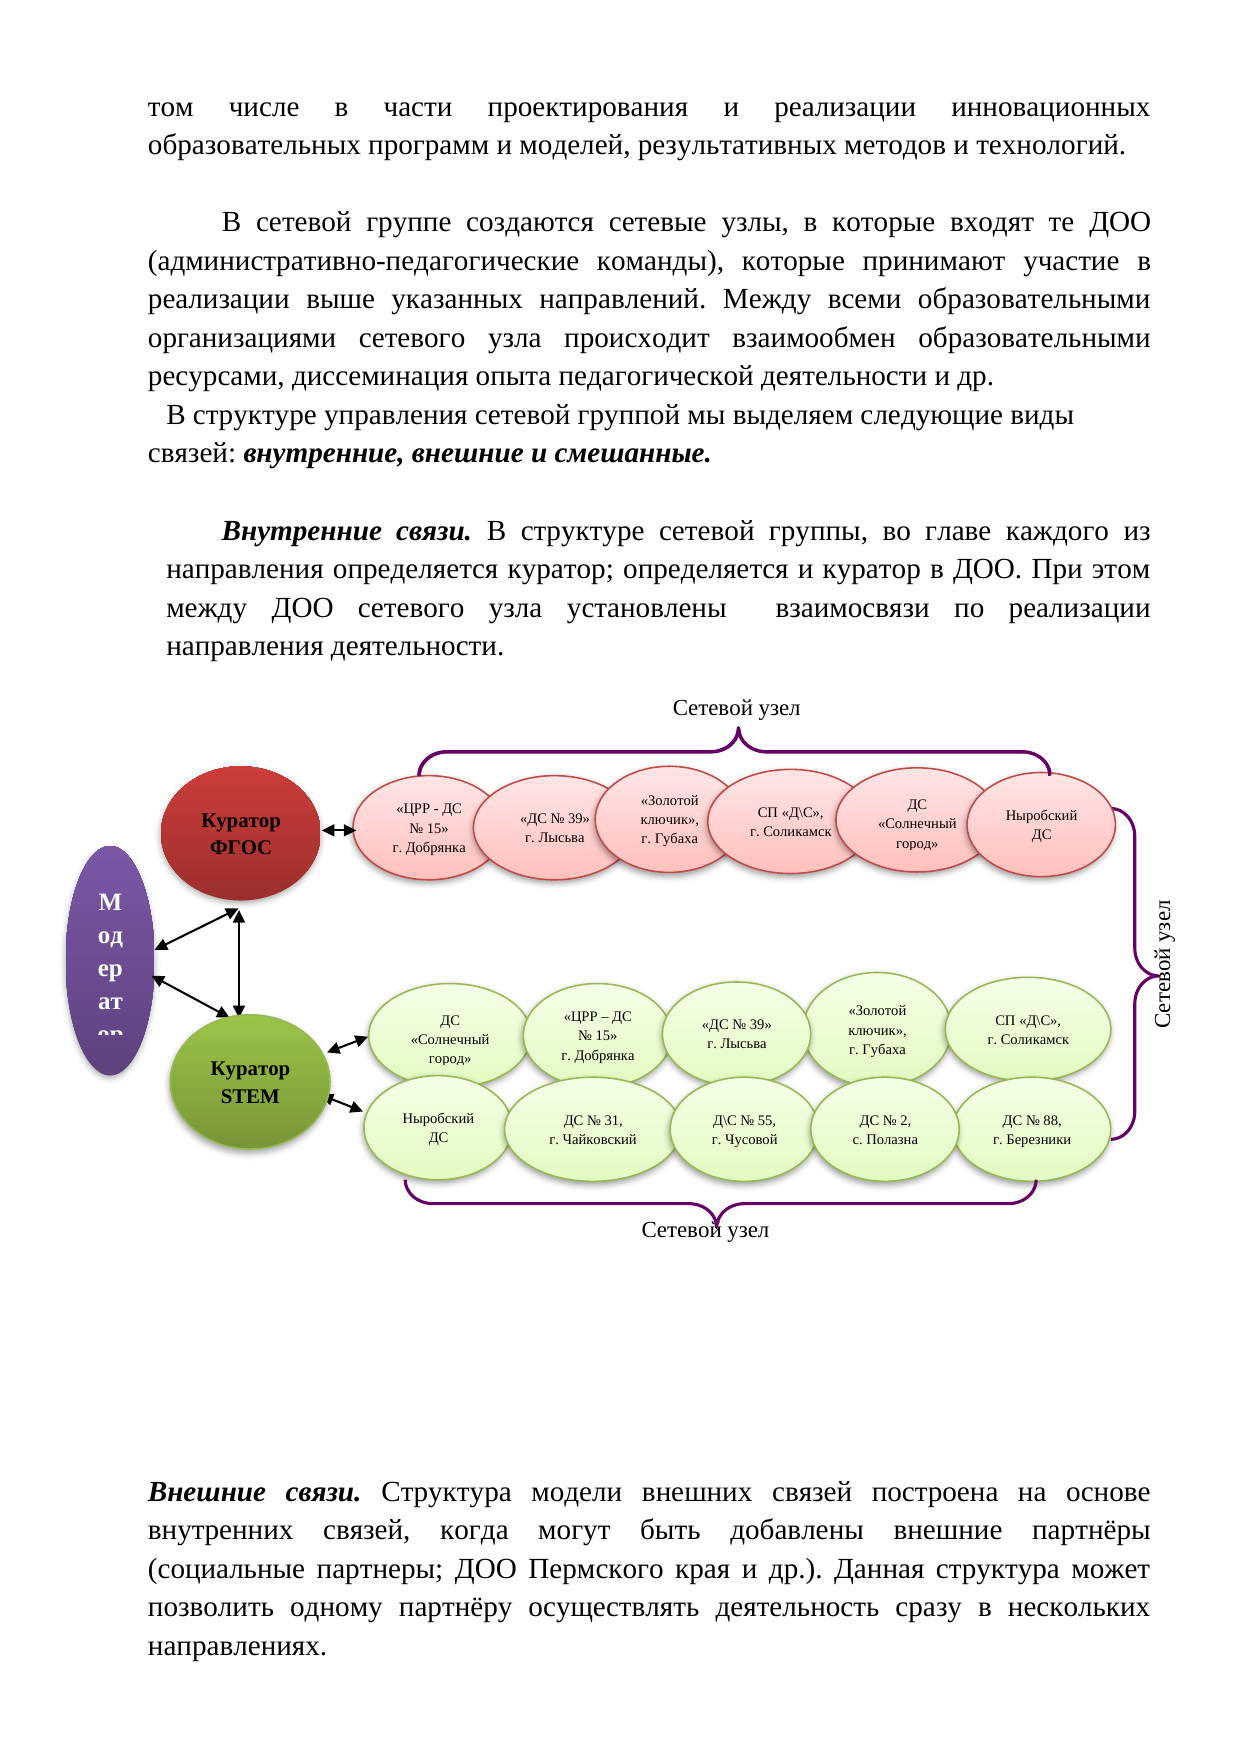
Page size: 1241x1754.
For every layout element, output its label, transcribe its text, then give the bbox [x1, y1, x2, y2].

text В сетевой группе создаются сетевые узлы, в которые входят те ДОО (административно-педагогические команды), которые принимают участие в реализации выше указанных направлений. Между всеми образовательными организациями сетевого узла происходит взаимообмен образовательными ресурсами, диссеминация опыта педагогической деятельности и др. [148, 204, 1152, 392]
text Внутренние связи. В структуре сетевой группы, во главе каждого из направления определяется куратор; определяется и куратор в ДОО. При этом между ДОО сетевого узла установлены взаимосвязи по реализации направления деятельности. [166, 513, 1152, 662]
text В структуре управления сетевой группой мы выделяем следующие виды связей: внутренние, внешние и смешанные. [148, 397, 1152, 469]
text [148, 89, 1152, 161]
text Внешние связи. Структура модели внешних связей построена на основе внутренних связей, когда могут быть добавлены внешние партнёры (социальные партнеры; ДОО Пермского края и др.). Данная структура может позволить одному партнёру осуществлять деятельность сразу в нескольких направлениях. [148, 1474, 1152, 1662]
